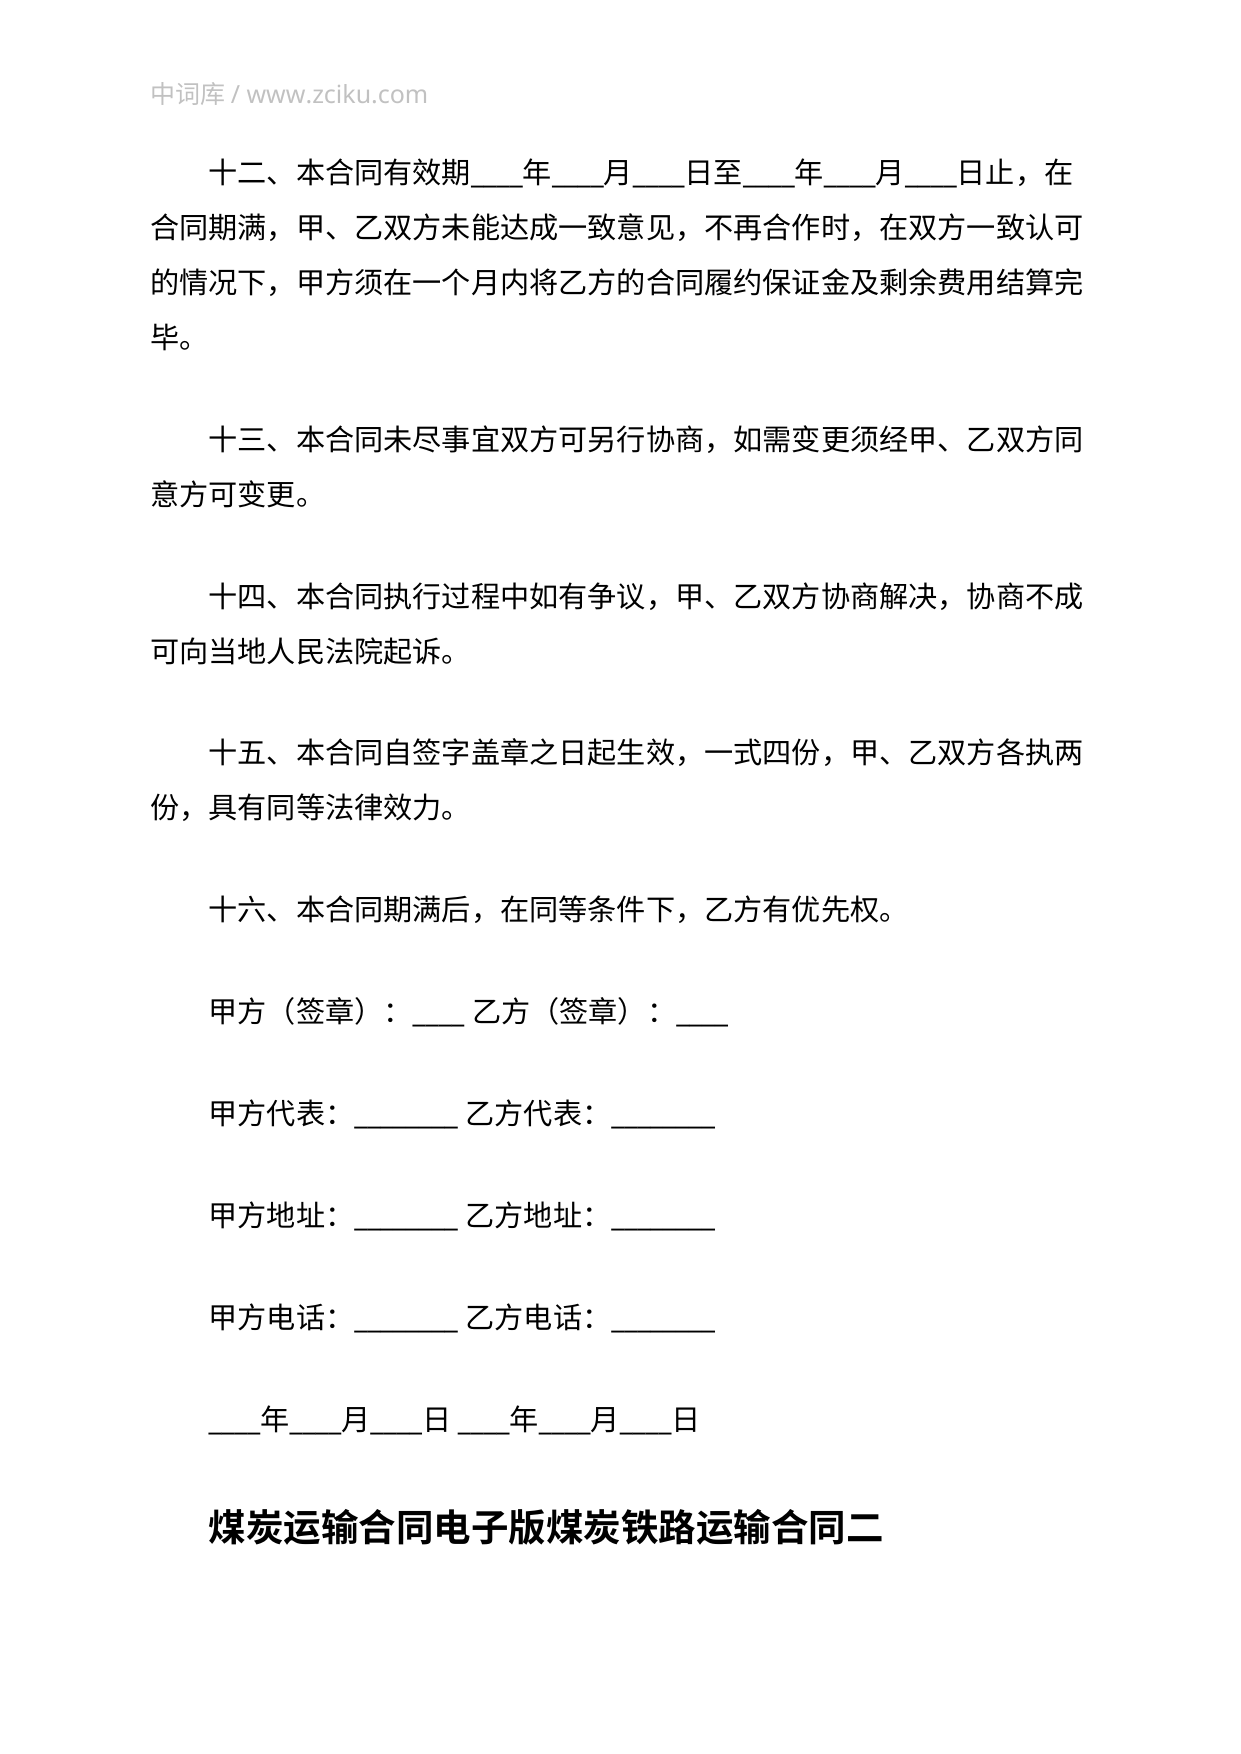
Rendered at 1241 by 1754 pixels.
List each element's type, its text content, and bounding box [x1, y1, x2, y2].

text 十六、本合同期满后，在同等条件下，乙方有优先权。 [150, 887, 1090, 929]
text 十五、本合同自签字盖章之日起生效，一式四份，甲、乙双方各执两份，具有同等法律效力。 [150, 730, 1090, 827]
text 甲方代表：________ 乙方代表：________ [150, 1090, 1090, 1133]
text 十四、本合同执行过程中如有争议，甲、乙双方协商解决，协商不成可向当地人民法院起诉。 [150, 573, 1090, 670]
text 煤炭运输合同电子版煤炭铁路运输合同二 [150, 1498, 1090, 1552]
text 十二、本合同有效期____年____月____日至____年____月____日止，在合同期满，甲、乙双方未能达成一致意见，不再合作时，在双方一致认可的情况下，甲方须在一个月内将乙方的合同履约保证金及剩余费用结算完毕。 [150, 150, 1090, 357]
text 十三、本合同未尽事宜双方可另行协商，如需变更须经甲、乙双方同意方可变更。 [150, 417, 1090, 514]
text ____年____月____日 ____年____月____日 [150, 1396, 1090, 1439]
text 甲方电话：________ 乙方电话：________ [150, 1294, 1090, 1337]
text 甲方地址：________ 乙方地址：________ [150, 1192, 1090, 1235]
text 甲方（签章）：____ 乙方（签章）：____ [150, 988, 1090, 1031]
